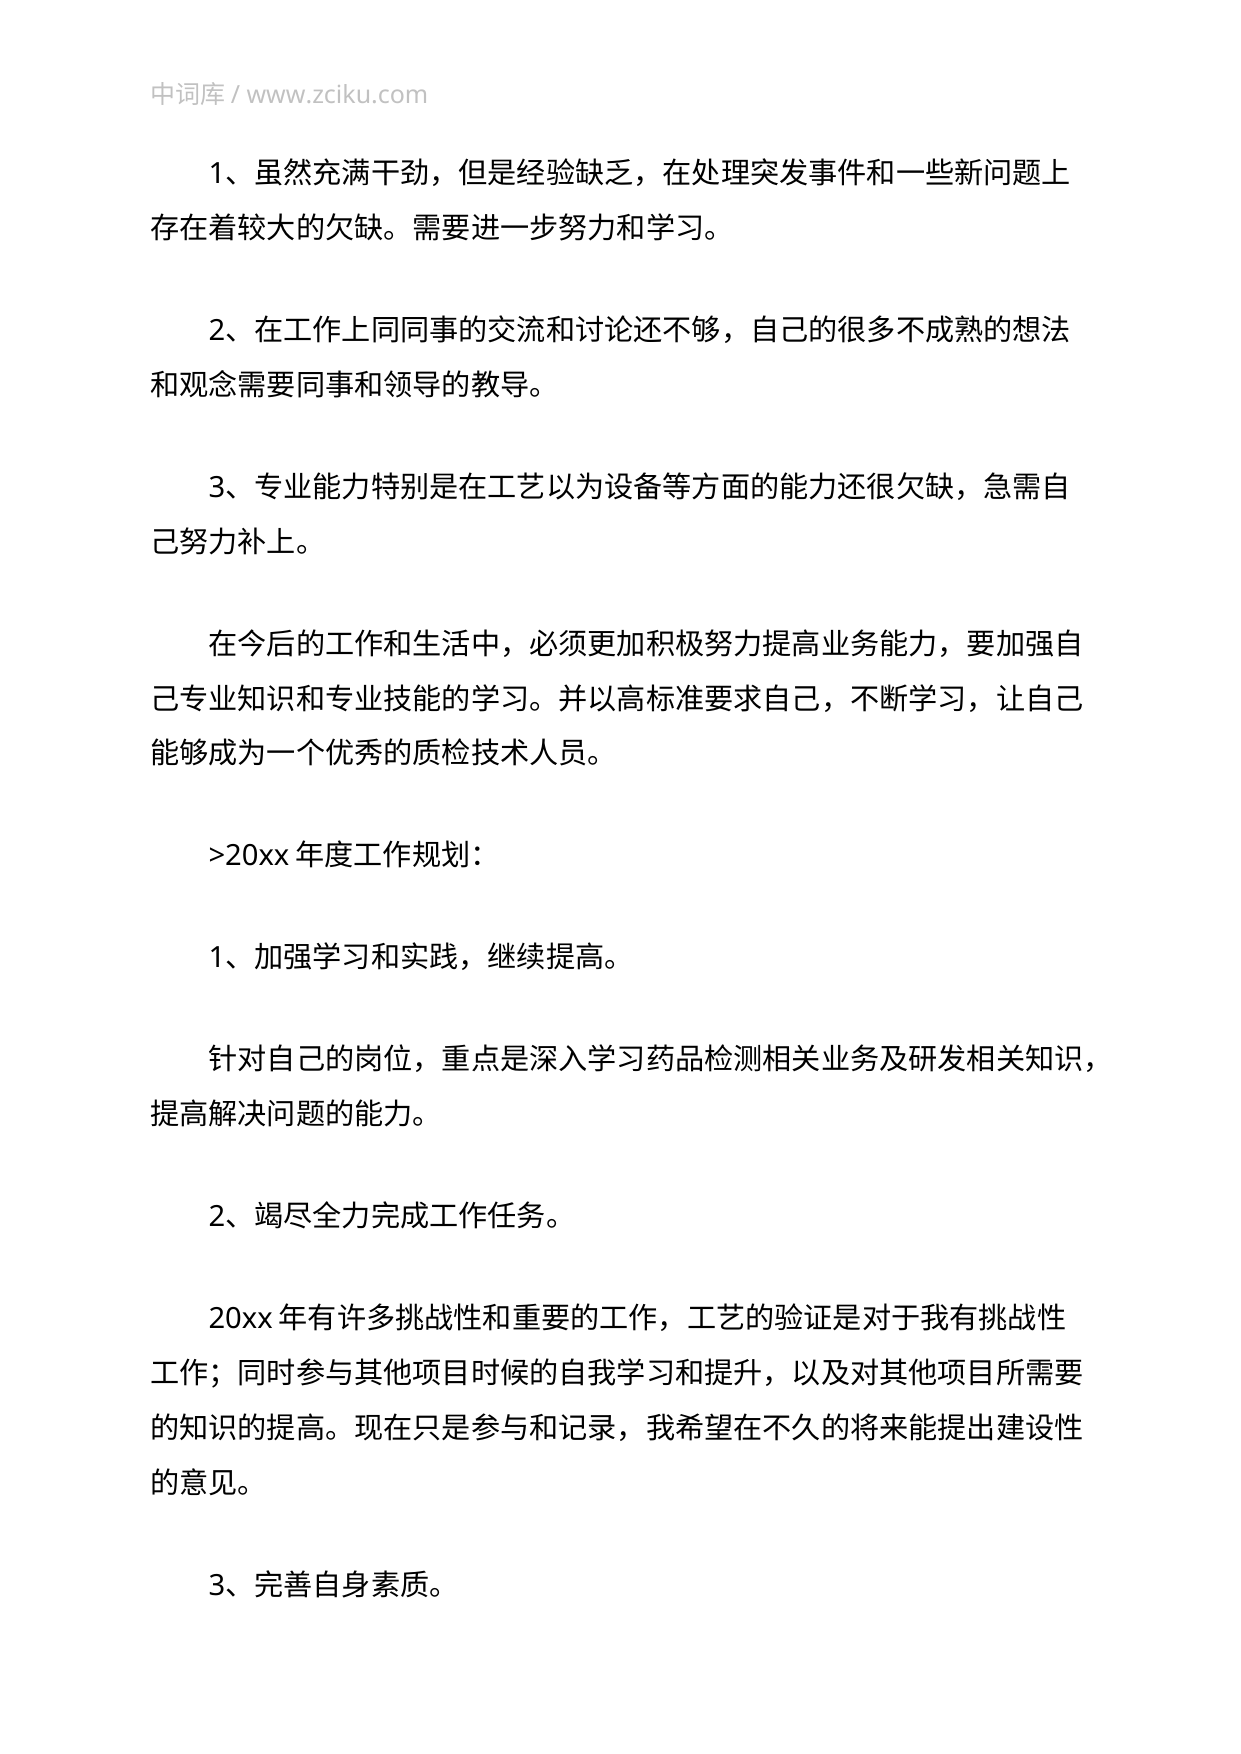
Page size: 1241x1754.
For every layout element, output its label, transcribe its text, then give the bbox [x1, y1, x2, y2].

text 20xx年有许多挑战性和重要的工作，工艺的验证是对于我有挑战性工作；同时参与其他项目时候的自我学习和提升，以及对其他项目所需要的知识的提高。现在只是参与和记录，我希望在不久的将来能提出建设性的意见。 [150, 1294, 1090, 1502]
text 1、加强学习和实践，继续提高。 [150, 934, 1090, 976]
text 1、虽然充满干劲，但是经验缺乏，在处理突发事件和一些新问题上存在着较大的欠缺。需要进一步努力和学习。 [150, 150, 1090, 247]
text 3、完善自身素质。 [150, 1561, 1090, 1603]
text 在今后的工作和生活中，必须更加积极努力提高业务能力，要加强自己专业知识和专业技能的学习。并以高标准要求自己，不断学习，让自己能够成为一个优秀的质检技术人员。 [150, 620, 1090, 772]
text 2、竭尽全力完成工作任务。 [150, 1192, 1090, 1235]
text 针对自己的岗位，重点是深入学习药品检测相关业务及研发相关知识，提高解决问题的能力。 [150, 1036, 1090, 1133]
text 2、在工作上同同事的交流和讨论还不够，自己的很多不成熟的想法和观念需要同事和领导的教导。 [150, 307, 1090, 404]
text >20xx年度工作规划： [150, 832, 1090, 874]
text 3、专业能力特别是在工艺以为设备等方面的能力还很欠缺，急需自己努力补上。 [150, 463, 1090, 561]
